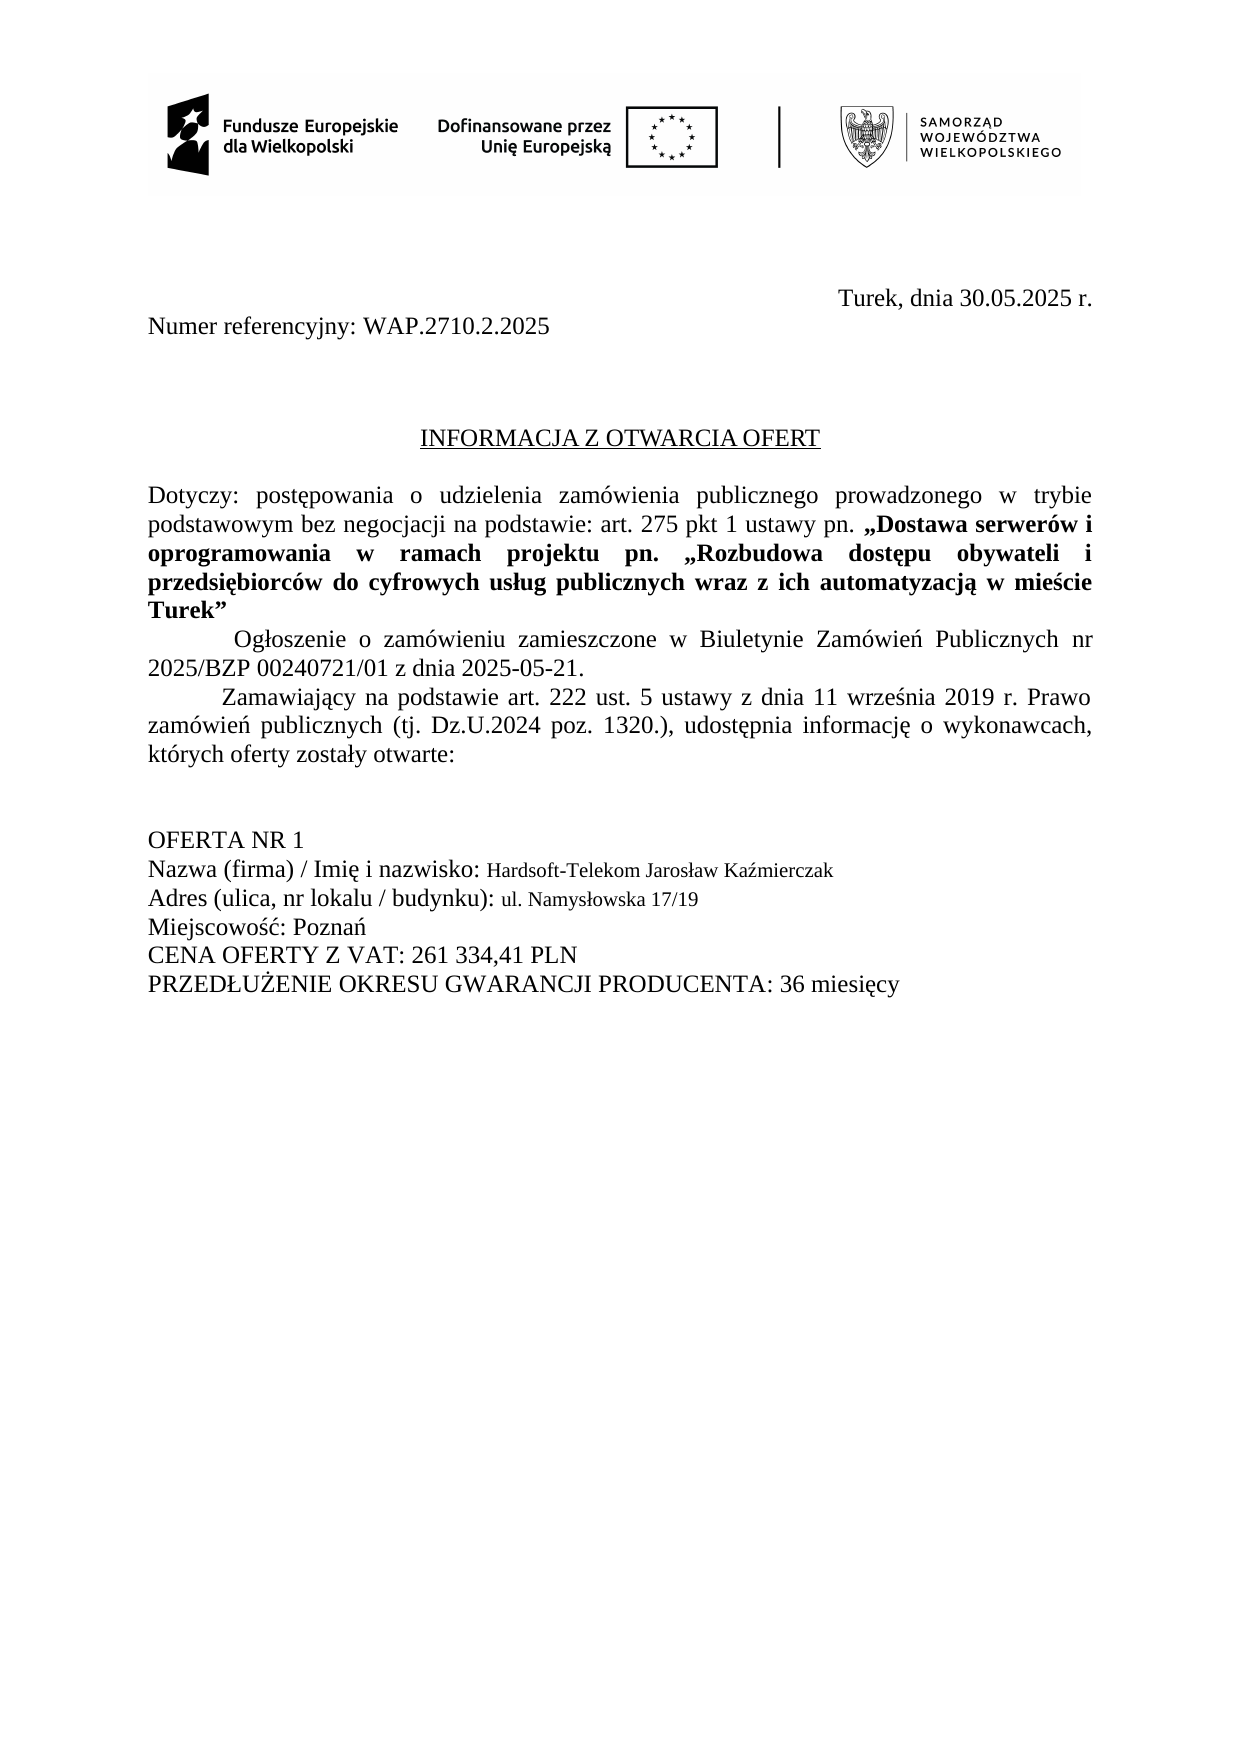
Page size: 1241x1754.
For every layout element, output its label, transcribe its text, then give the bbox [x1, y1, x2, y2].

text Ogłoszenie o zamówieniu zamieszczone w Biuletynie Zamówień Publicznych nr 2025/BZP 00240721/01 z dnia 2025-05-21. [148, 624, 1093, 682]
picture [147, 73, 1081, 196]
text PRZEDŁUŻENIE OKRESU GWARANCJI PRODUCENTA: 36 miesięcy [148, 969, 1093, 998]
text Turek, dnia 30.05.2025 r. [148, 283, 1093, 311]
text Miejscowość: Poznań [148, 912, 1093, 940]
text Nazwa (firma) / Imię i nazwisko: Hardsoft-Telekom Jarosław Kaźmierczak [148, 854, 1093, 883]
text Dotyczy: postępowania o udzielenia zamówienia publicznego prowadzonego w trybie podstawowym bez negocjacji na podstawie: art. 275 pkt 1 ustawy pn. „Dostawa serwerów i oprogramowania w ramach projektu pn. „Rozbudowa dostępu obywateli i przedsiębiorców do cyfrowych usług publicznych wraz z ich automatyzacją w mieście Turek” [148, 480, 1093, 624]
text Adres (ulica, nr lokalu / budynku): ul. Namysłowska 17/19 [148, 883, 1093, 912]
text Zamawiający na podstawie art. 222 ust. 5 ustawy z dnia 11 września 2019 r. Prawo zamówień publicznych (tj. Dz.U.2024 poz. 1320.), udostępnia informację o wykonawcach, których oferty zostały otwarte: [148, 682, 1093, 768]
text INFORMACJA Z OTWARCIA OFERT [148, 423, 1093, 452]
text Numer referencyjny: WAP.2710.2.2025 [148, 311, 1093, 340]
text CENA OFERTY Z VAT: 261 334,41 PLN [148, 940, 1093, 969]
text OFERTA NR 1 [148, 825, 1093, 854]
